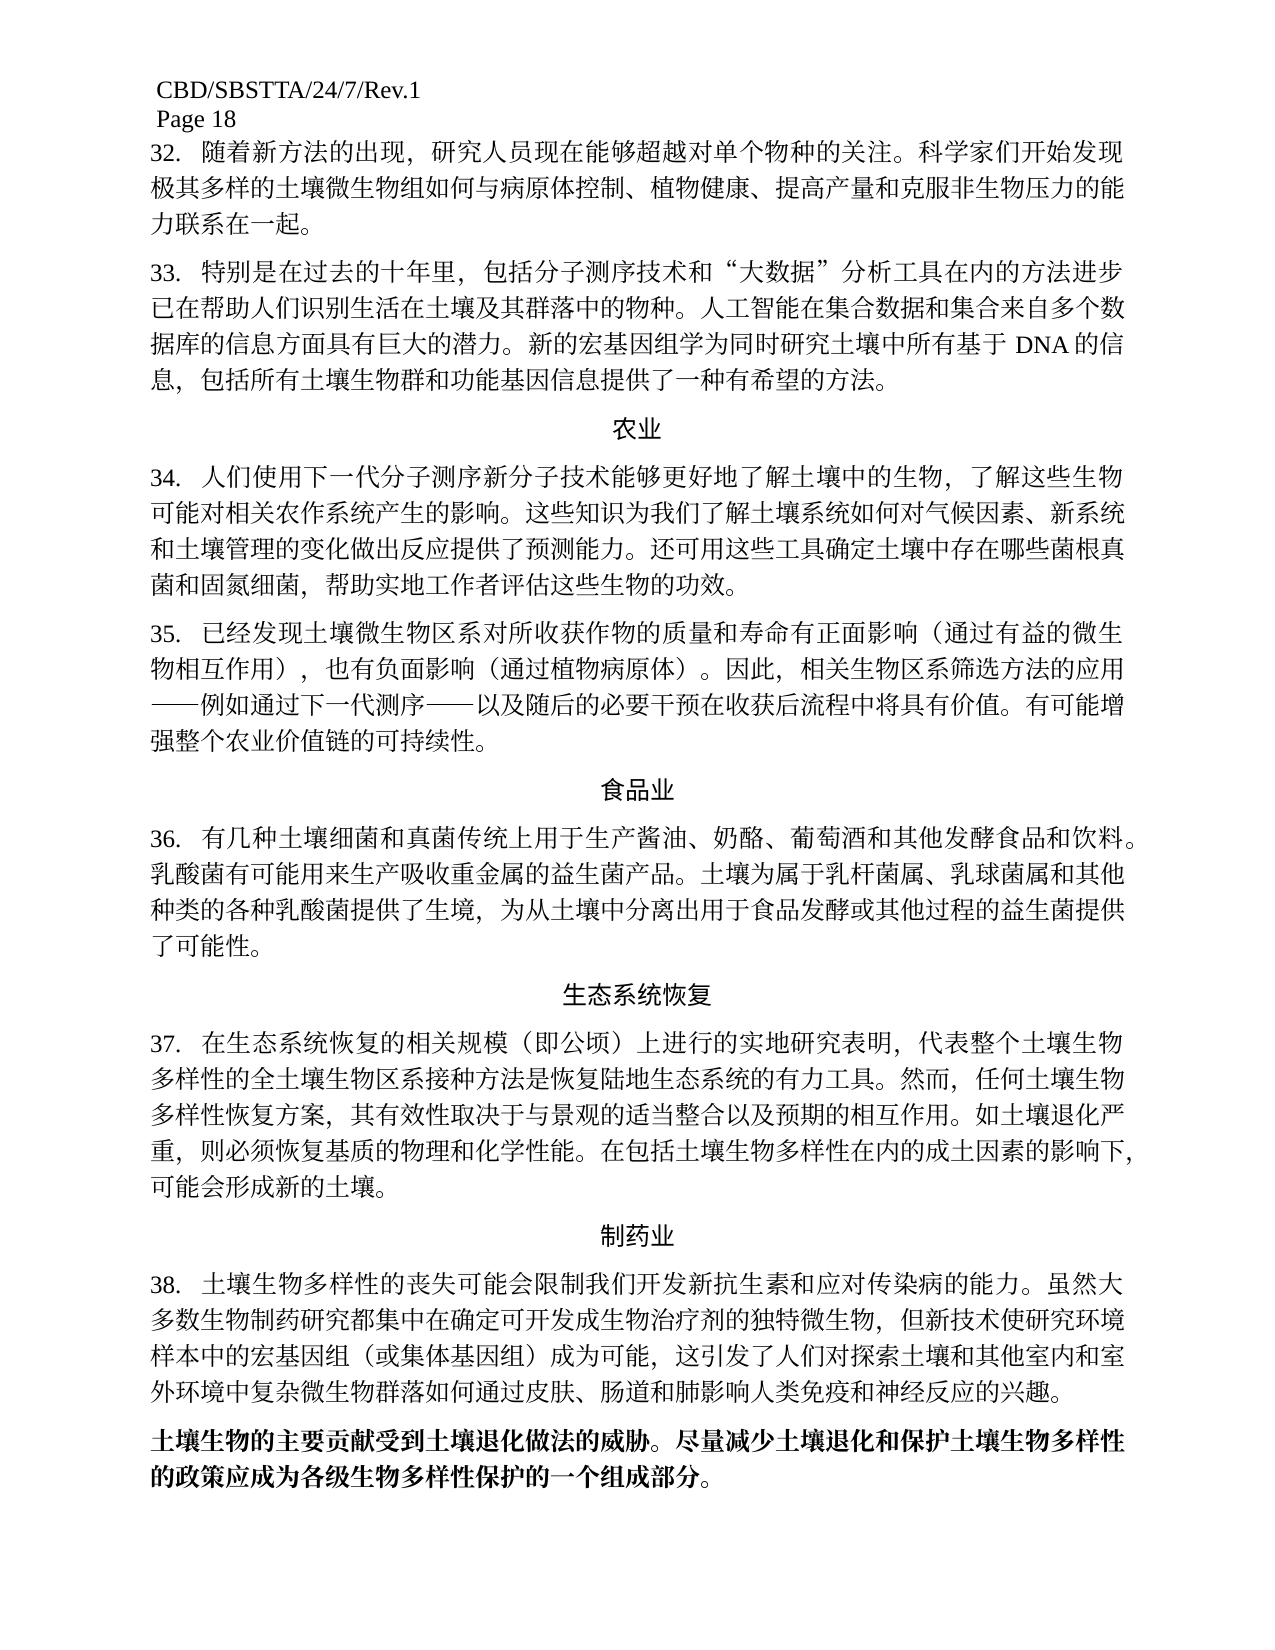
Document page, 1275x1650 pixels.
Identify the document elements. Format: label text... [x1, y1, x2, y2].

list 已经发现土壤微生物区系对所收获作物的质量和寿命有正面影响（通过有益的微生物相互作用），也有负面影响（通过植物病原体）。因此，相关生物区系筛选方法的应用——例如通过下一代测序——以及随后的必要干预在收获后流程中将具有价值。有可能增强整个农业价值链的可持续性。 [150, 614, 1125, 758]
list 随着新方法的出现，研究人员现在能够超越对单个物种的关注。科学家们开始发现极其多样的土壤微生物组如何与病原体控制、植物健康、提高产量和克服非生物压力的能力联系在一起。 [150, 132, 1125, 240]
list 有几种土壤细菌和真菌传统上用于生产酱油、奶酪、葡萄酒和其他发酵食品和饮料。乳酸菌有可能用来生产吸收重金属的益生菌产品。土壤为属于乳杆菌属、乳球菌属和其他种类的各种乳酸菌提供了生境，为从土壤中分离出用于食品发酵或其他过程的益生菌提供了可能性。 [150, 819, 1125, 963]
list 特别是在过去的十年里，包括分子测序技术和“大数据”分析工具在内的方法进步已在帮助人们识别生活在土壤及其群落中的物种。人工智能在集合数据和集合来自多个数据库的信息方面具有巨大的潜力。新的宏基因组学为同时研究土壤中所有基于DNA的信息，包括所有土壤生物群和功能基因信息提供了一种有希望的方法。 [150, 253, 1125, 397]
list 在生态系统恢复的相关规模（即公顷）上进行的实地研究表明，代表整个土壤生物多样性的全土壤生物区系接种方法是恢复陆地生态系统的有力工具。然而，任何土壤生物多样性恢复方案，其有效性取决于与景观的适当整合以及预期的相互作用。如土壤退化严重，则必须恢复基质的物理和化学性能。在包括土壤生物多样性在内的成土因素的影响下，可能会形成新的土壤。 [150, 1024, 1125, 1204]
text 食品业 [150, 770, 1125, 807]
text 土壤生物的主要贡献受到土壤退化做法的威胁。尽量减少土壤退化和保护土壤生物多样性的政策应成为各级生物多样性保护的一个组成部分。 [150, 1421, 1125, 1493]
list 土壤生物多样性的丧失可能会限制我们开发新抗生素和应对传染病的能力。虽然大多数生物制药研究都集中在确定可开发成生物治疗剂的独特微生物，但新技术使研究环境样本中的宏基因组（或集体基因组）成为可能，这引发了人们对探索土壤和其他室内和室外环境中复杂微生物群落如何通过皮肤、肠道和肺影响人类免疫和神经反应的兴趣。 [150, 1265, 1125, 1409]
text 制药业 [150, 1216, 1125, 1252]
text 农业 [150, 409, 1125, 445]
list 人们使用下一代分子测序新分子技术能够更好地了解土壤中的生物，了解这些生物可能对相关农作系统产生的影响。这些知识为我们了解土壤系统如何对气候因素、新系统和土壤管理的变化做出反应提供了预测能力。还可用这些工具确定土壤中存在哪些菌根真菌和固氮细菌，帮助实地工作者评估这些生物的功效。 [150, 458, 1125, 602]
text 生态系统恢复 [150, 975, 1125, 1012]
